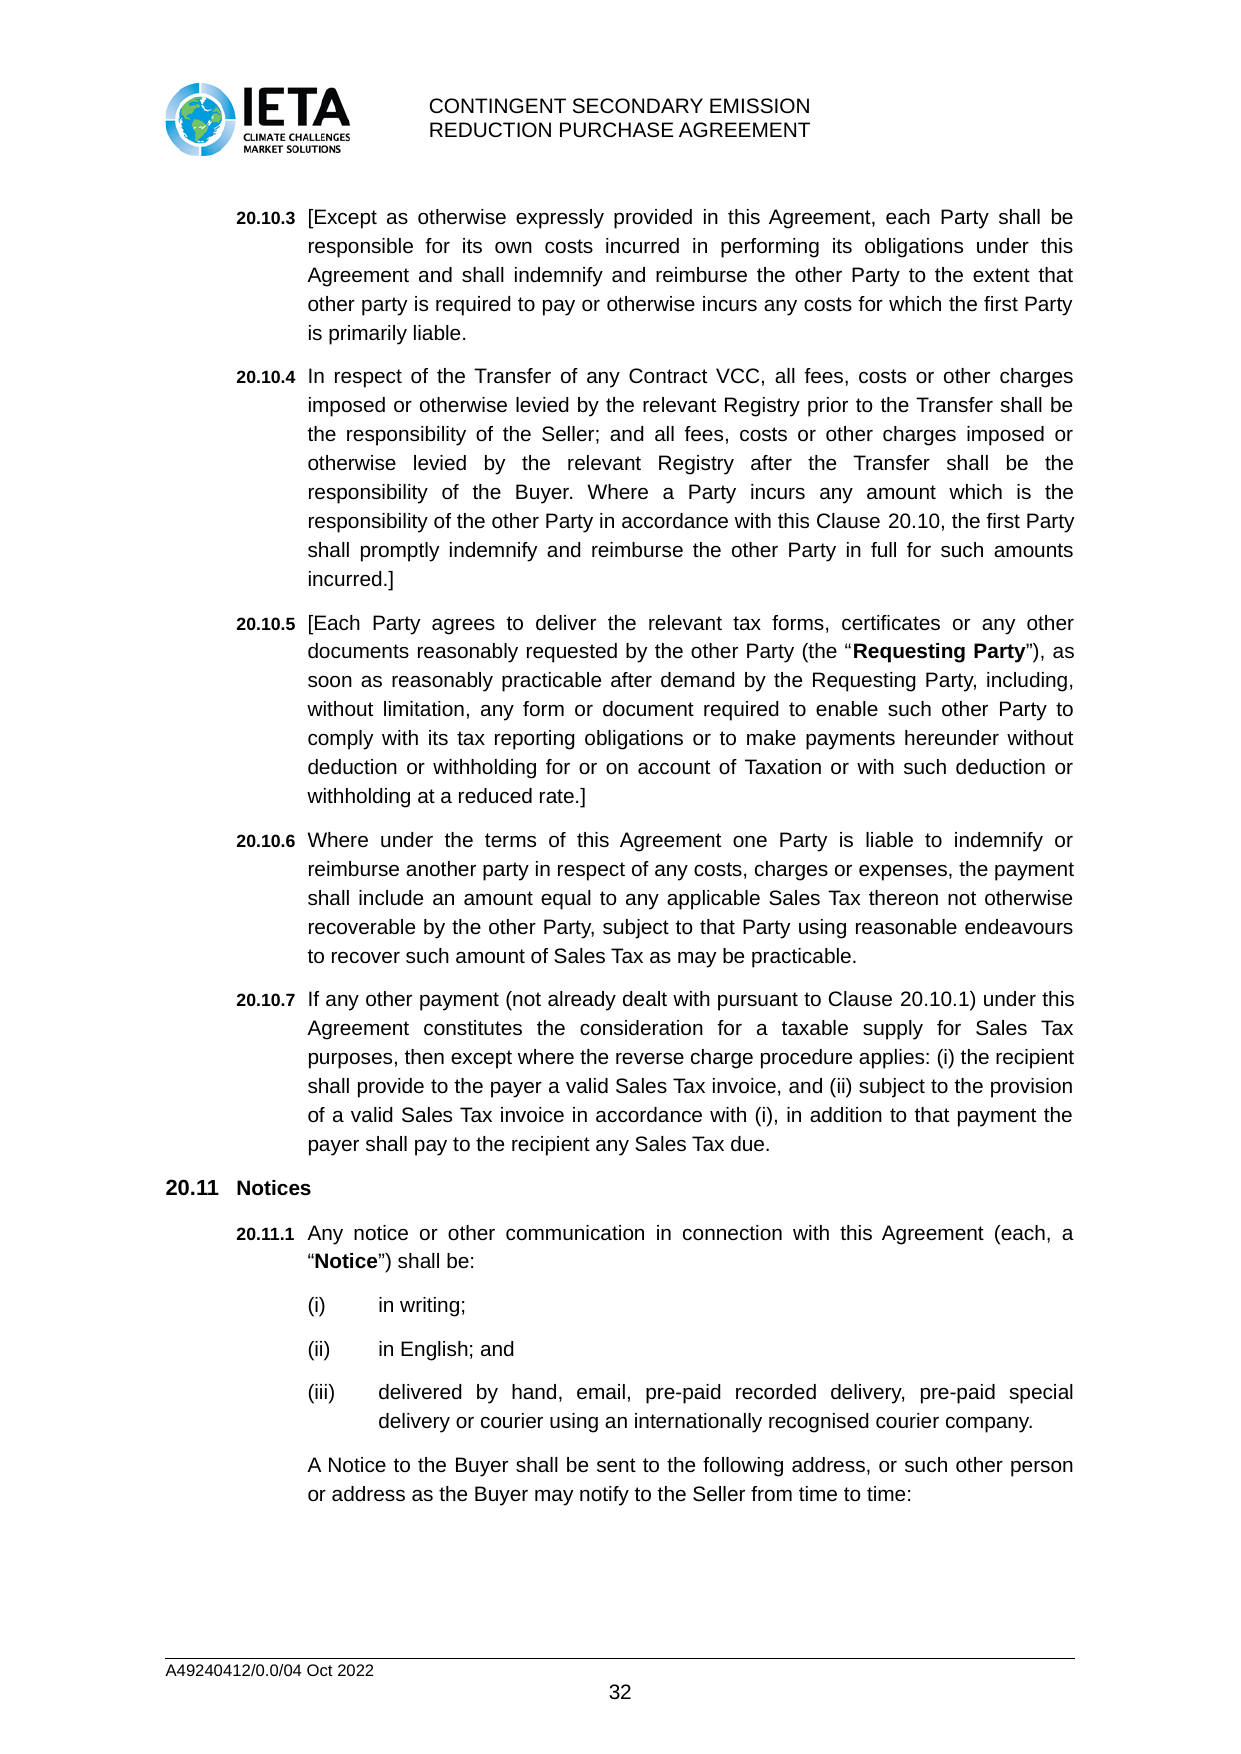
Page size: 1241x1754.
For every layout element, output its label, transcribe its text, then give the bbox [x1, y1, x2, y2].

text If any other payment (not already dealt with pursuant to Clause 20.10.1) under this Agreement constitutes the consideration for a taxable supply for Sales Tax purposes, then except where the reverse charge procedure applies: (i) the recipient shall provide to the payer a valid Sales Tax invoice, and (ii) subject to the provision of a valid Sales Tax invoice in accordance with (i), in addition to that payment the payer shall pay to the recipient any Sales Tax due. [236, 987, 1075, 1156]
text A Notice to the Buyer shall be sent to the following address, or such other person or address as the Buyer may notify to the Seller from time to time: [307, 1452, 1075, 1505]
picture [165, 83, 350, 156]
text in writing; [307, 1293, 1075, 1317]
text Any notice or other communication in connection with this Agreement (each, a “Notice”) shall be: [236, 1220, 1075, 1273]
text delivered by hand, email, pre-paid recorded delivery, pre-paid special delivery or courier using an internationally recognised courier company. [307, 1380, 1075, 1433]
text [Each Party agrees to deliver the relevant tax forms, certificates or any other documents reasonably requested by the other Party (the “Requesting Party”), as soon as reasonably practicable after demand by the Requesting Party, including, without limitation, any form or document required to enable such other Party to comply with its tax reporting obligations or to make payments hereunder without deduction or withholding for or on account of Taxation or with such deduction or withholding at a reduced rate.] [236, 610, 1075, 808]
text Where under the terms of this Agreement one Party is liable to indemnify or reimburse another party in respect of any costs, charges or expenses, the payment shall include an amount equal to any applicable Sales Tax thereon not otherwise recoverable by the other Party, subject to that Party using reasonable endeavours to recover such amount of Sales Tax as may be practicable. [236, 828, 1075, 967]
text in English; and [307, 1336, 1075, 1360]
text Notices [165, 1175, 1075, 1201]
text In respect of the Transfer of any Contract VCC, all fees, costs or other charges imposed or otherwise levied by the relevant Registry prior to the Transfer shall be the responsibility of the Seller; and all fees, costs or other charges imposed or otherwise levied by the relevant Registry after the Transfer shall be the responsibility of the Buyer. Where a Party incurs any amount which is the responsibility of the other Party in accordance with this Clause 20.10, the first Party shall promptly indemnify and reimburse the other Party in full for such amounts incurred.] [236, 364, 1075, 591]
text [Except as otherwise expressly provided in this Agreement, each Party shall be responsible for its own costs incurred in performing its obligations under this Agreement and shall indemnify and reimburse the other Party to the extent that other party is required to pay or otherwise incurs any costs for which the first Party is primarily liable. [236, 205, 1075, 344]
